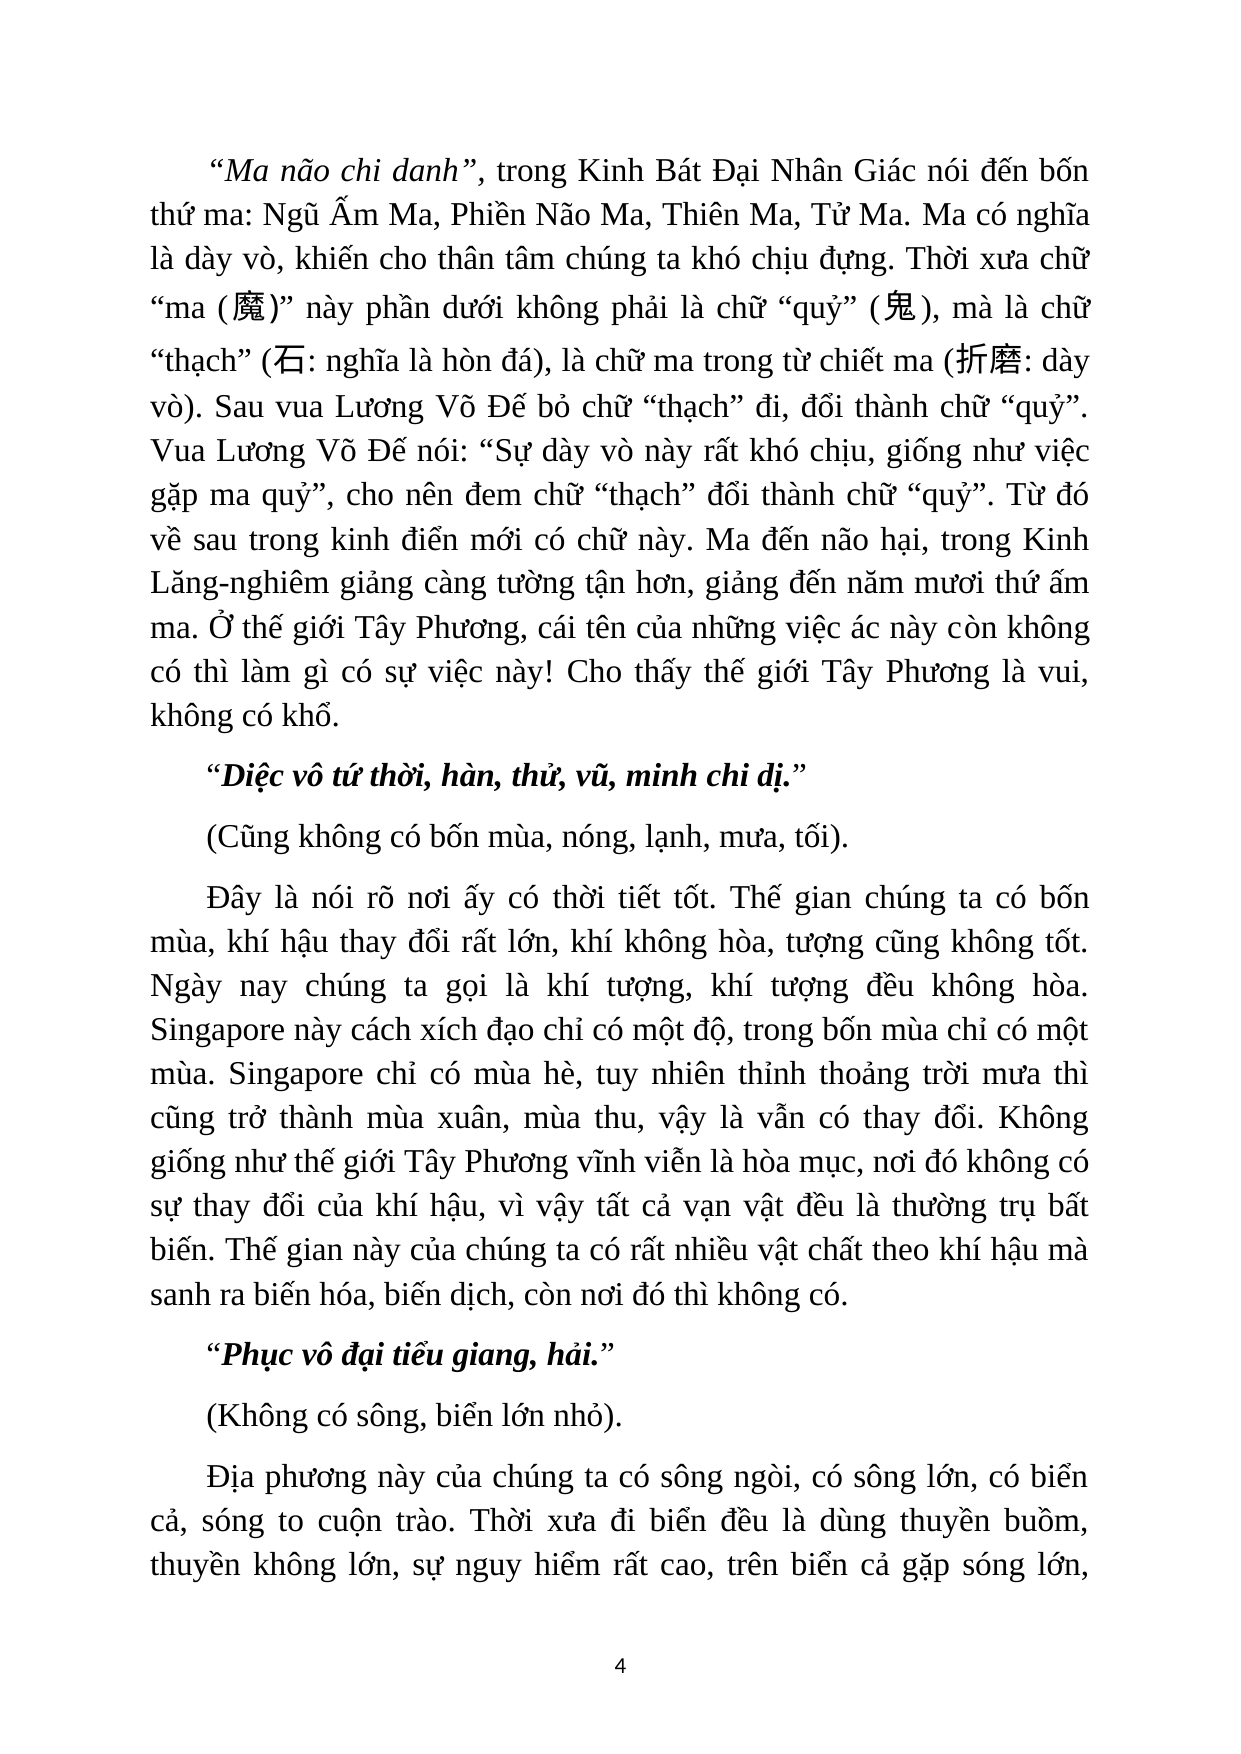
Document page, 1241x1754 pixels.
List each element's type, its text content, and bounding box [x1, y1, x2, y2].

text “Diệc vô tứ thời, hàn, thử, vũ, minh chi dị.” [150, 756, 1090, 794]
text “Ma não chi danh”, trong Kinh Bát Đại Nhân Giác nói đến bốn thứ ma: Ngũ Ấm Ma, Phiền Não Ma, Thiên Ma, Tử Ma. Ma có nghĩa là dày vò, khiến cho thân tâm chúng ta khó chịu đựng. Thời xưa chữ “ma (魔)” này phần dưới không phải là chữ “quỷ” (鬼), mà là chữ “thạch” (石: nghĩa là hòn đá), là chữ ma trong từ chiết ma (折磨: dày vò). Sau vua Lương Võ Đế bỏ chữ “thạch” đi, đổi thành chữ “quỷ”. Vua Lương Võ Đế nói: “Sự dày vò này rất khó chịu, giống như việc gặp ma quỷ”, cho nên đem chữ “thạch” đổi thành chữ “quỷ”. Từ đó về sau trong kinh điển mới có chữ này. Ma đến não hại, trong Kinh Lăng-nghiêm giảng càng tường tận hơn, giảng đến năm mươi thứ ấm ma. Ở thế giới Tây Phương, cái tên của những việc ác này còn không có thì làm gì có sự việc này! Cho thấy thế giới Tây Phương là vui, không có khổ. [150, 150, 1090, 733]
text (Không có sông, biển lớn nhỏ). [150, 1395, 1090, 1433]
text “Phục vô đại tiểu giang, hải.” [150, 1334, 1090, 1373]
text (Cũng không có bốn mùa, nóng, lạnh, mưa, tối). [150, 816, 1090, 855]
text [150, 1456, 1090, 1582]
text Đây là nói rõ nơi ấy có thời tiết tốt. Thế gian chúng ta có bốn mùa, khí hậu thay đổi rất lớn, khí không hòa, tượng cũng không tốt. Ngày nay chúng ta gọi là khí tượng, khí tượng đều không hòa. Singapore này cách xích đạo chỉ có một độ, trong bốn mùa chỉ có một mùa. Singapore chỉ có mùa hè, tuy nhiên thỉnh thoảng trời mưa thì cũng trở thành mùa xuân, mùa thu, vậy là vẫn có thay đổi. Không giống như thế giới Tây Phương vĩnh viễn là hòa mục, nơi đó không có sự thay đổi của khí hậu, vì vậy tất cả vạn vật đều là thường trụ bất biến. Thế gian này của chúng ta có rất nhiều vật chất theo khí hậu mà sanh ra biến hóa, biến dịch, còn nơi đó thì không có. [150, 877, 1090, 1312]
